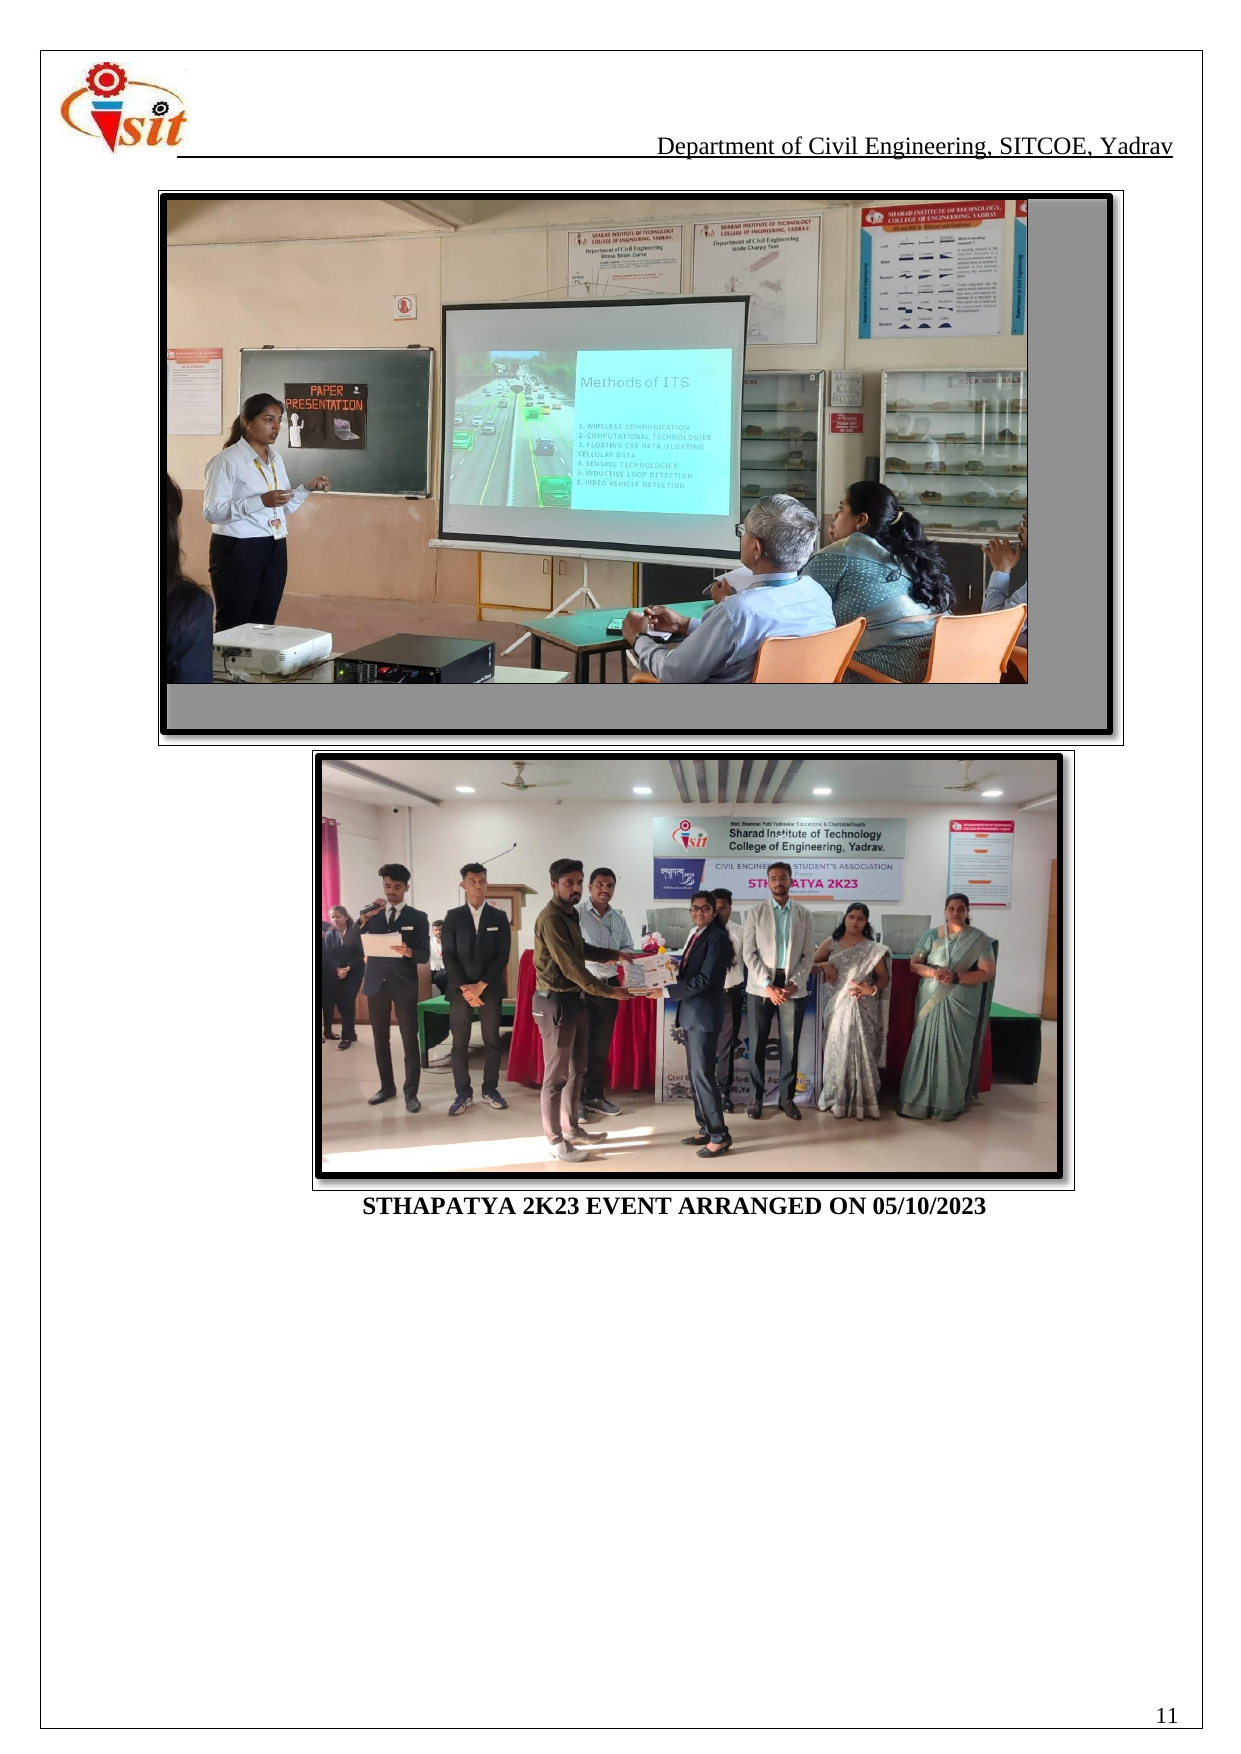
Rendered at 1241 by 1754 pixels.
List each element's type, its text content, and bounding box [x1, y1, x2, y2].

picture [313, 751, 1074, 1190]
text Department of Civil Engineering, SITCOE, Yadrav [177, 131, 1202, 160]
subtitle STHAPATYA 2K23 EVENT ARRANGED ON 05/10/2023 [362, 1191, 1202, 1219]
picture [59, 62, 191, 155]
picture [159, 191, 1123, 745]
